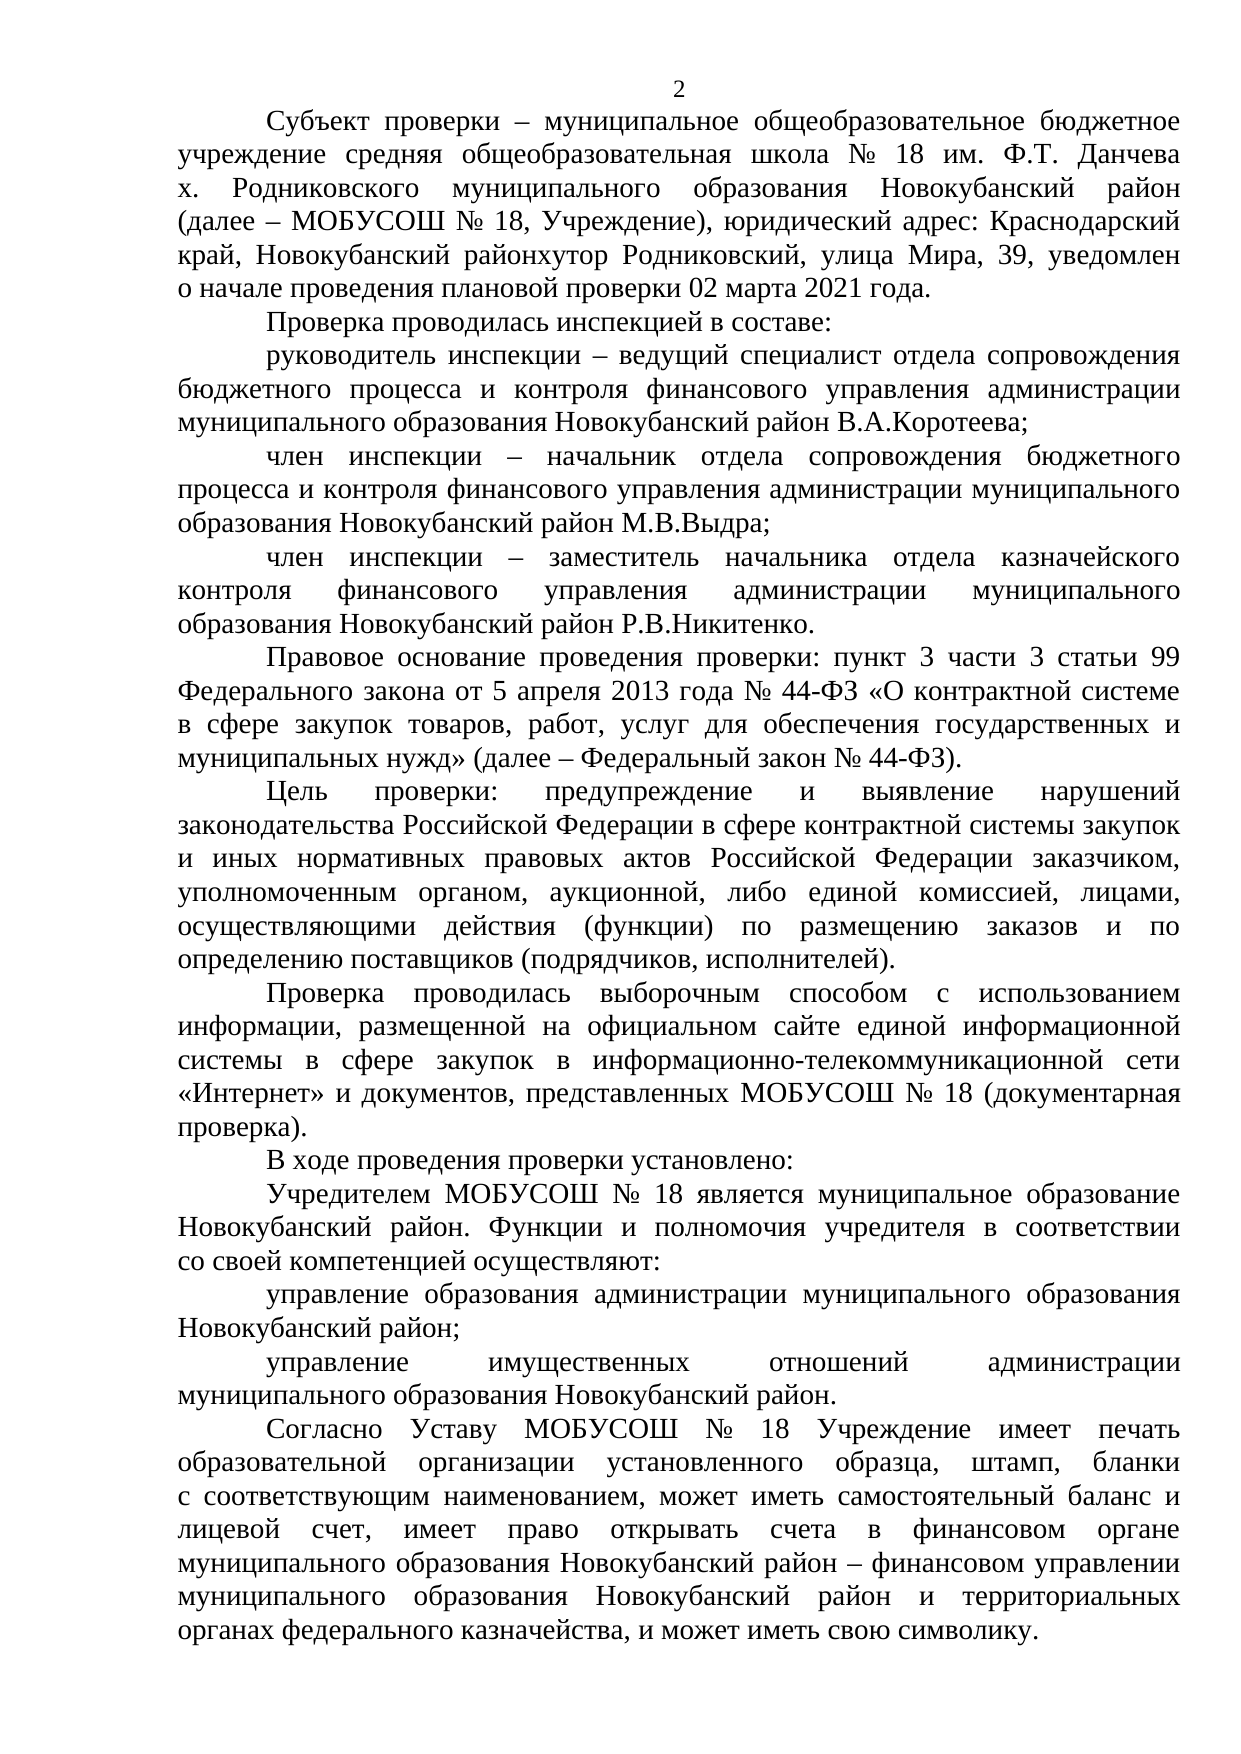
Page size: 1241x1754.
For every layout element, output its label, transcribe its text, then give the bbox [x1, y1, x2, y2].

text Субъект проверки – муниципальное общеобразовательное бюджетное учреждение средняя общеобразовательная школа № 18 им. Ф.Т. Данчева х. Родниковского муниципального образования Новокубанский район (далее – МОБУСОШ № 18, Учреждение), юридический адрес: Краснодарский край, Новокубанский районхутор Родниковский, улица Мира, 39, уведомлен о начале проведения плановой проверки 02 марта 2021 года. [177, 103, 1181, 304]
text член инспекции – заместитель начальника отдела казначейского контроля финансового управления администрации муниципального образования Новокубанский район Р.В.Никитенко. [177, 539, 1181, 639]
text В ходе проведения проверки установлено: [177, 1142, 1181, 1176]
text управление образования администрации муниципального образования Новокубанский район; [177, 1277, 1181, 1344]
text Проверка проводилась выборочным способом с использованием информации, размещенной на официальном сайте единой информационной системы в сфере закупок в информационно-телекоммуникационной сети «Интернет» и документов, представленных МОБУСОШ № 18 (документарная проверка). [177, 975, 1181, 1142]
text Учредителем МОБУСОШ № 18 является муниципальное образование Новокубанский район. Функции и полномочия учредителя в соответствии со своей компетенцией осуществляют: [177, 1176, 1181, 1277]
text Согласно Уставу МОБУСОШ № 18 Учреждение имеет печать образовательной организации установленного образца, штамп, бланки с соответствующим наименованием, может иметь самостоятельный баланс и лицевой счет, имеет право открывать счета в финансовом органе муниципального образования Новокубанский район – финансовом управлении муниципального образования Новокубанский район и территориальных органах федерального казначейства, и может иметь свою символику. [177, 1411, 1181, 1646]
text руководитель инспекции – ведущий специалист отдела сопровождения бюджетного процесса и контроля финансового управления администрации муниципального образования Новокубанский район В.А.Коротеева; [177, 337, 1181, 438]
text Цель проверки: предупреждение и выявление нарушений законодательства Российской Федерации в сфере контрактной системы закупок и иных нормативных правовых актов Российской Федерации заказчиком, уполномоченным органом, аукционной, либо единой комиссией, лицами, осуществляющими действия (функции) по размещению заказов и по определению поставщиков (подрядчиков, исполнителей). [177, 773, 1181, 975]
text Проверка проводилась инспекцией в составе: [177, 304, 1181, 337]
text Правовое основание проведения проверки: пункт 3 части 3 статьи 99 Федерального закона от 5 апреля 2013 года № 44-ФЗ «О контрактной системе в сфере закупок товаров, работ, услуг для обеспечения государственных и муниципальных нужд» (далее – Федеральный закон № 44-ФЗ). [177, 639, 1181, 773]
text член инспекции – начальник отдела сопровождения бюджетного процесса и контроля финансового управления администрации муниципального образования Новокубанский район М.В.Выдра; [177, 438, 1181, 539]
text управление имущественных отношений администрации муниципального образования Новокубанский район. [177, 1344, 1181, 1411]
